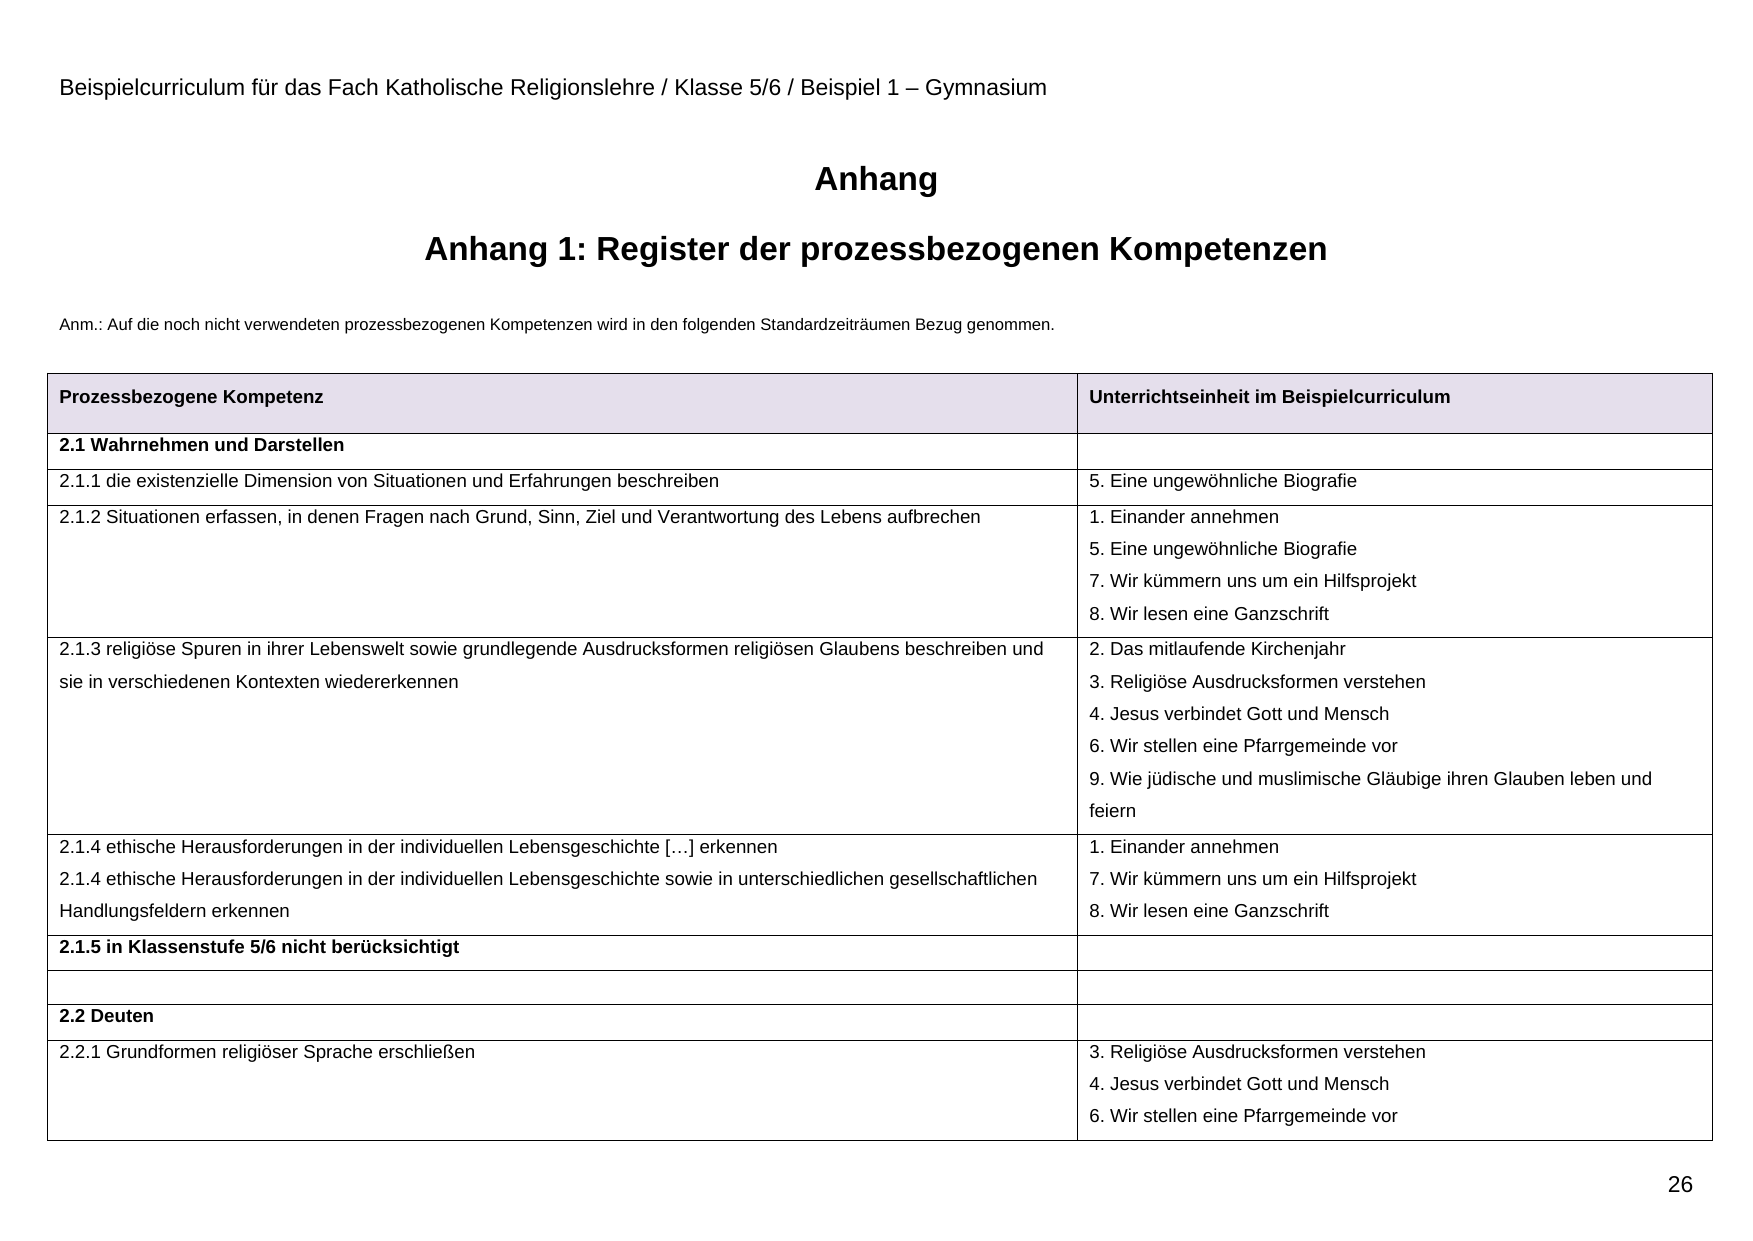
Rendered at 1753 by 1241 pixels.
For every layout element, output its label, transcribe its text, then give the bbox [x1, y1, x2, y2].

table_cell 1. Einander annehmen 5. Eine ungewöhnliche Biografie 7. Wir kümmern uns um ein Hilfsprojekt 8. Wir lesen eine Ganzschrift [1078, 506, 1712, 637]
table_cell [1078, 971, 1712, 1004]
table_cell [1078, 936, 1712, 970]
text Anm.: Auf die noch nicht verwendeten prozessbezogenen Kompetenzen wird in den folgenden Standardzeiträumen Bezug genommen. [59, 315, 1693, 334]
table_header Prozessbezogene Kompetenz [48, 374, 1077, 433]
table_cell 5. Eine ungewöhnliche Biografie [1078, 470, 1712, 504]
table_cell 2.1 Wahrnehmen und Darstellen [48, 434, 1077, 469]
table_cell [1078, 1041, 1712, 1140]
table_cell 2.1.1 die existenzielle Dimension von Situationen und Erfahrungen beschreiben [48, 470, 1077, 504]
table_cell [1078, 434, 1712, 469]
table_cell 2.1.4 ethische Herausforderungen in der individuellen Lebensgeschichte […] erkennen 2.1.4 ethische Herausforderungen in der individuellen Lebensgeschichte sowie in unterschiedlichen gesellschaftlichen Handlungsfeldern erkennen [48, 835, 1077, 935]
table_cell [48, 1041, 1077, 1140]
table_cell [48, 971, 1077, 1004]
table_cell 2. Das mitlaufende Kirchenjahr 3. Religiöse Ausdrucksformen verstehen 4. Jesus verbindet Gott und Mensch 6. Wir stellen eine Pfarrgemeinde vor 9. Wie jüdische und muslimische Gläubige ihren Glauben leben und feiern [1078, 638, 1712, 834]
table_cell 2.1.5 in Klassenstufe 5/6 nicht berücksichtigt [48, 936, 1077, 970]
table_cell 2.1.3 religiöse Spuren in ihrer Lebenswelt sowie grundlegende Ausdrucksformen religiösen Glaubens beschreiben und sie in verschiedenen Kontexten wiedererkennen [48, 638, 1077, 834]
table_header Unterrichtseinheit im Beispielcurriculum [1078, 374, 1712, 433]
table_cell [1078, 1005, 1712, 1039]
table_cell 2.2 Deuten [48, 1005, 1077, 1039]
text Anhang [59, 159, 1693, 198]
text Anhang 1: Register der prozessbezogenen Kompetenzen [59, 229, 1693, 268]
table_cell 2.1.2 Situationen erfassen, in denen Fragen nach Grund, Sinn, Ziel und Verantwortung des Lebens aufbrechen [48, 506, 1077, 637]
table_cell 1. Einander annehmen 7. Wir kümmern uns um ein Hilfsprojekt 8. Wir lesen eine Ganzschrift [1078, 835, 1712, 935]
